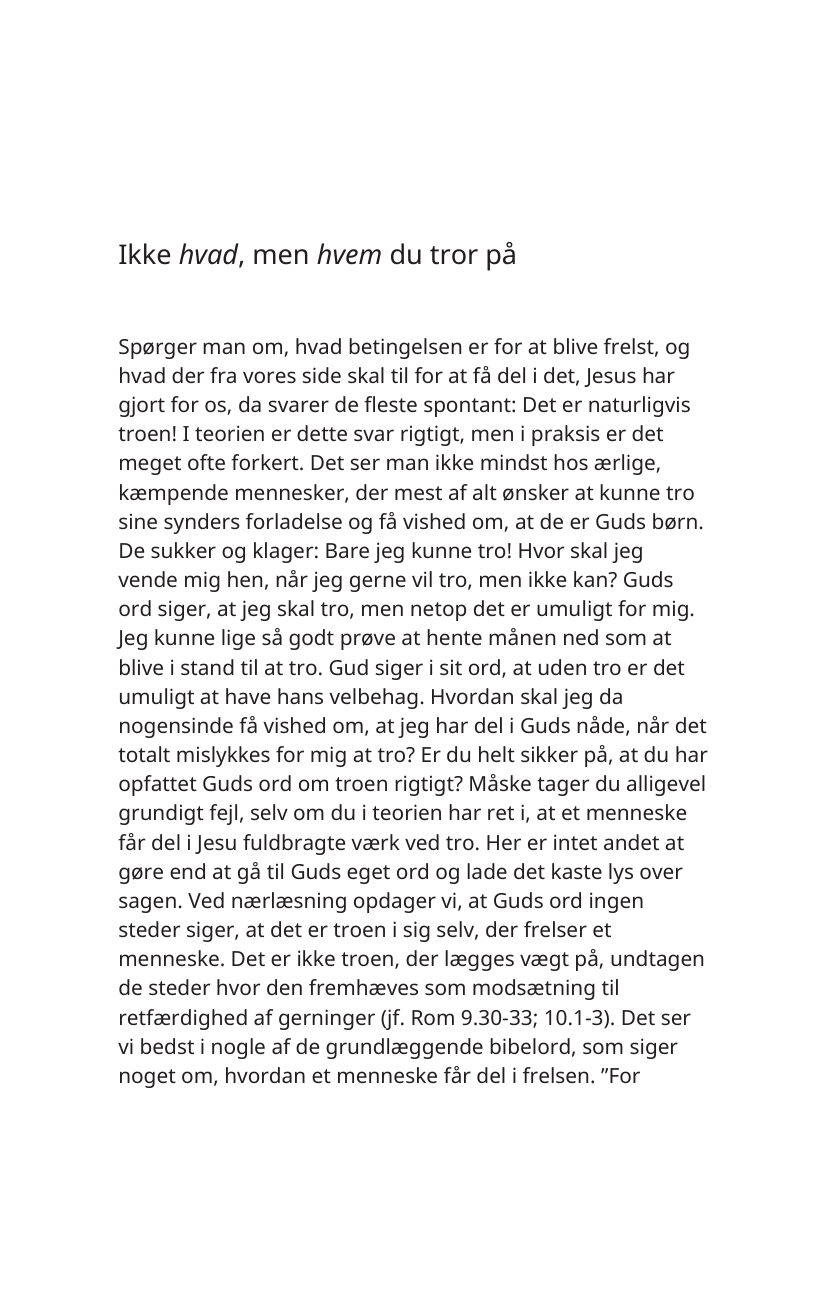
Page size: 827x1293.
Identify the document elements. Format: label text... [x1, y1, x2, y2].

subtitle Ikke hvad, men hvem du tror på [118, 236, 709, 273]
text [118, 331, 709, 1089]
